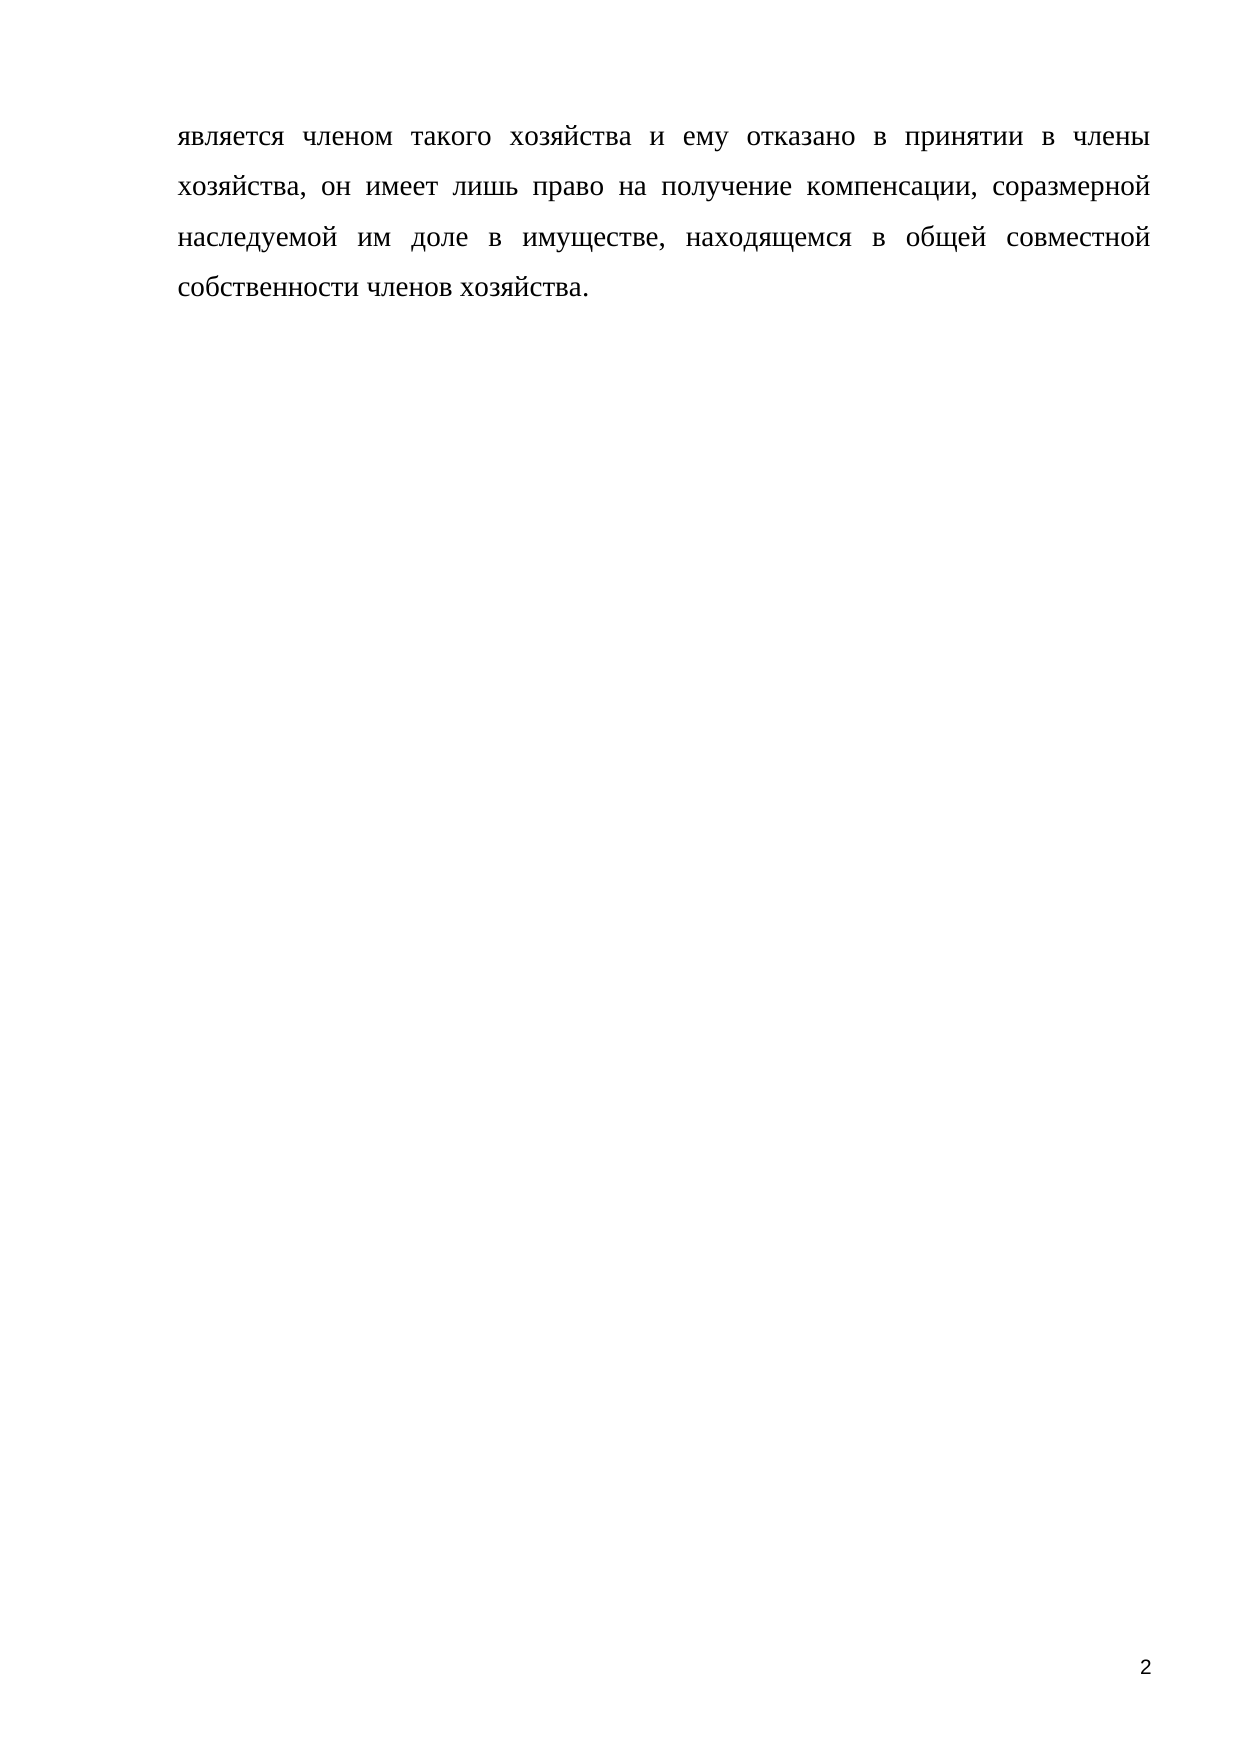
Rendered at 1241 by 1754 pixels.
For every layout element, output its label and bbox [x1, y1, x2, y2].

text [177, 118, 1152, 303]
